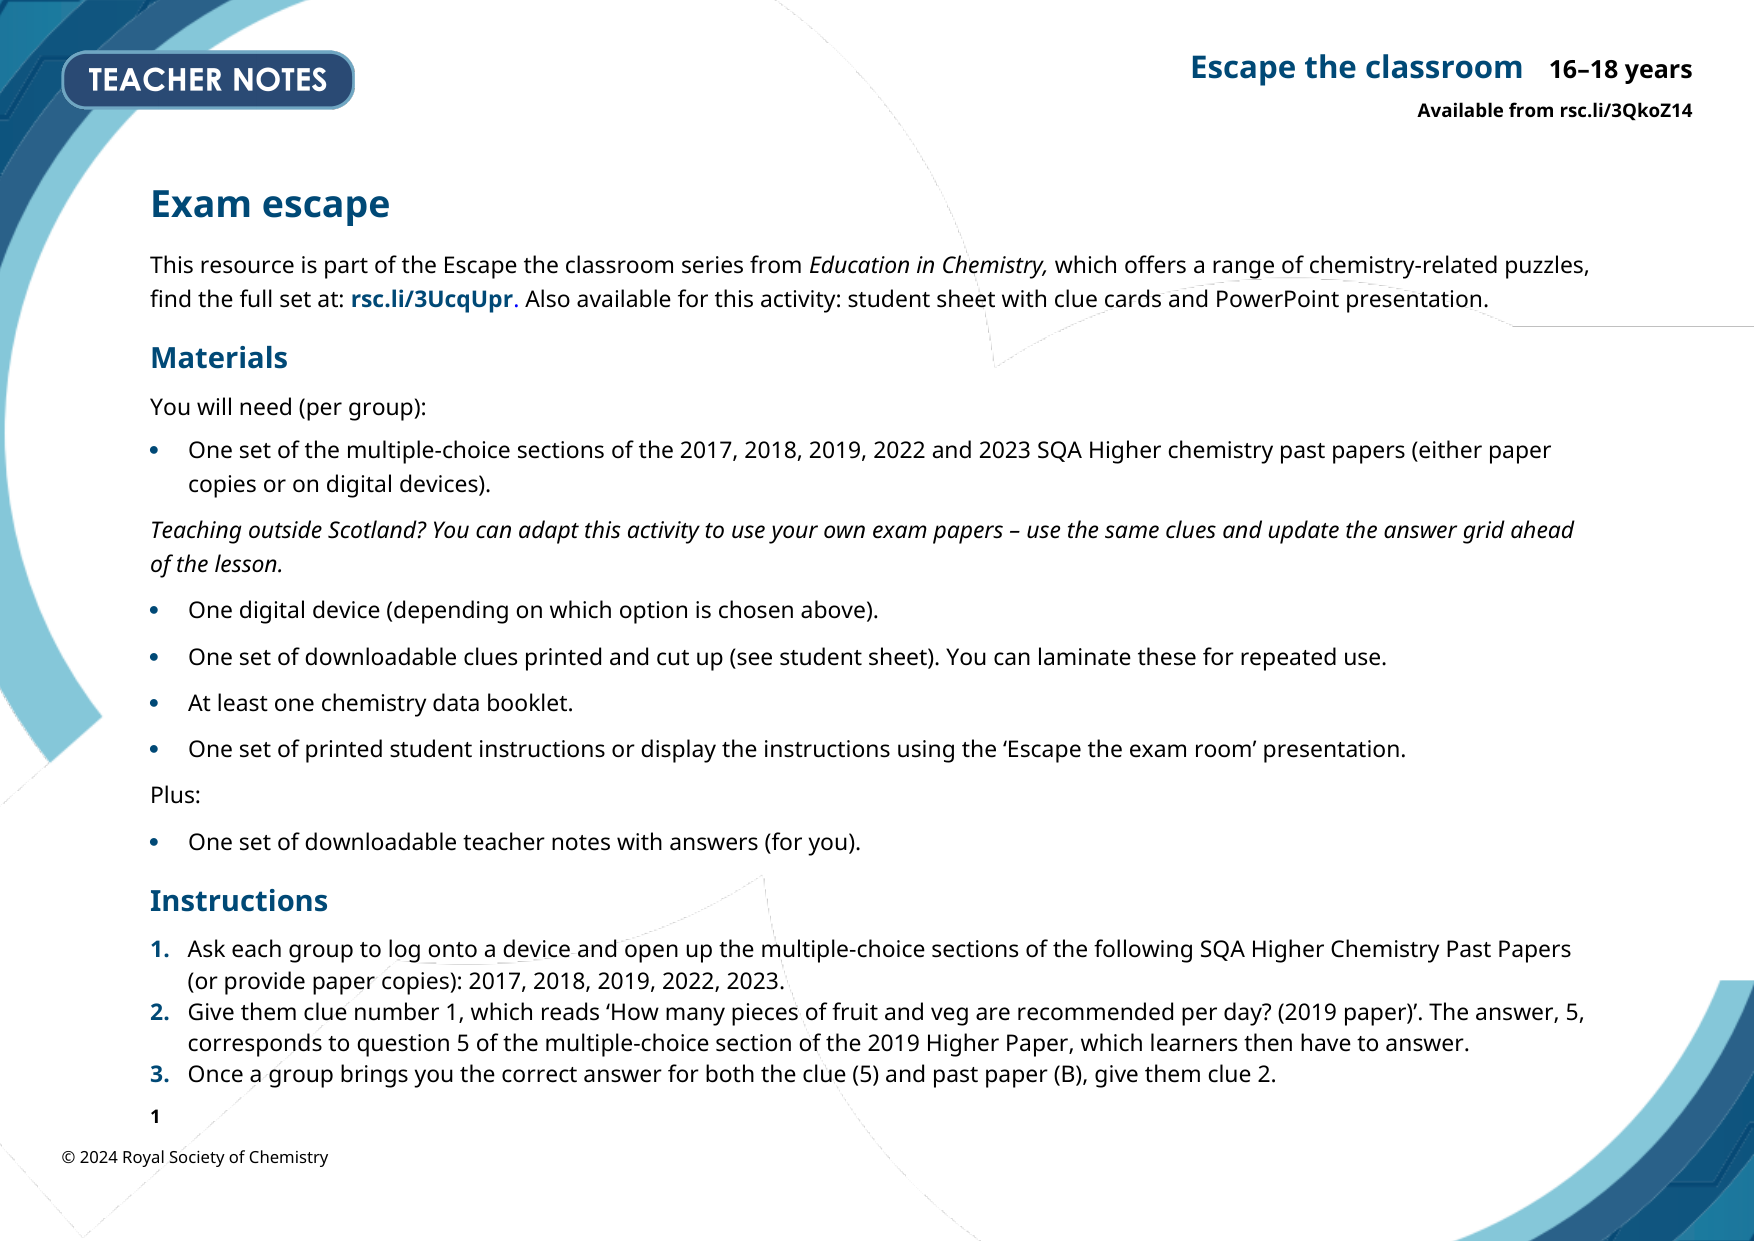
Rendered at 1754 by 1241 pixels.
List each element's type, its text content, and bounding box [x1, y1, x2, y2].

text Materials [150, 337, 1604, 377]
list One set of printed student instructions or display the instructions using the ‘Escape the exam room’ presentation. [150, 733, 1604, 764]
list One set of downloadable clues printed and cut up (see student sheet). You can laminate these for repeated use. [150, 641, 1604, 672]
text Instructions [150, 880, 1604, 920]
list Ask each group to log onto a device and open up the multiple-choice sections of the following SQA Higher Chemistry Past Papers (or provide paper copies): 2017, 2018, 2019, 2022, 2023. [150, 933, 1604, 996]
list One digital device (depending on which option is chosen above). [150, 594, 1604, 626]
list Plus: [150, 779, 1604, 811]
text This resource is part of the Escape the classroom series from Education in Chemistry, which offers a range of chemistry-related puzzles, find the full set at: rsc.li/3UcqUpr. Also available for this activity: student sheet with clue cards and PowerPoint presentation. [150, 249, 1604, 314]
list Teaching outside Scotland? You can adapt this activity to use your own exam papers – use the same clues and update the answer grid ahead of the lesson. [150, 514, 1604, 579]
list At least one chemistry data booklet. [150, 687, 1604, 718]
picture [61, 50, 355, 110]
list One set of downloadable teacher notes with answers (for you). [150, 826, 1604, 857]
list Give them clue number 1, which reads ‘How many pieces of fruit and veg are recommended per day? (2019 paper)’. The answer, 5, corresponds to question 5 of the multiple-choice section of the 2019 Higher Paper, which learners then have to answer. [150, 996, 1604, 1058]
text You will need (per group): [150, 391, 1604, 422]
list Once a group brings you the correct answer for both the clue (5) and past paper (B), give them clue 2. [150, 1058, 1604, 1089]
text Exam escape [150, 177, 1604, 228]
list One set of the multiple-choice sections of the 2017, 2018, 2019, 2022 and 2023 SQA Higher chemistry past papers (either paper copies or on digital devices). [150, 434, 1604, 499]
